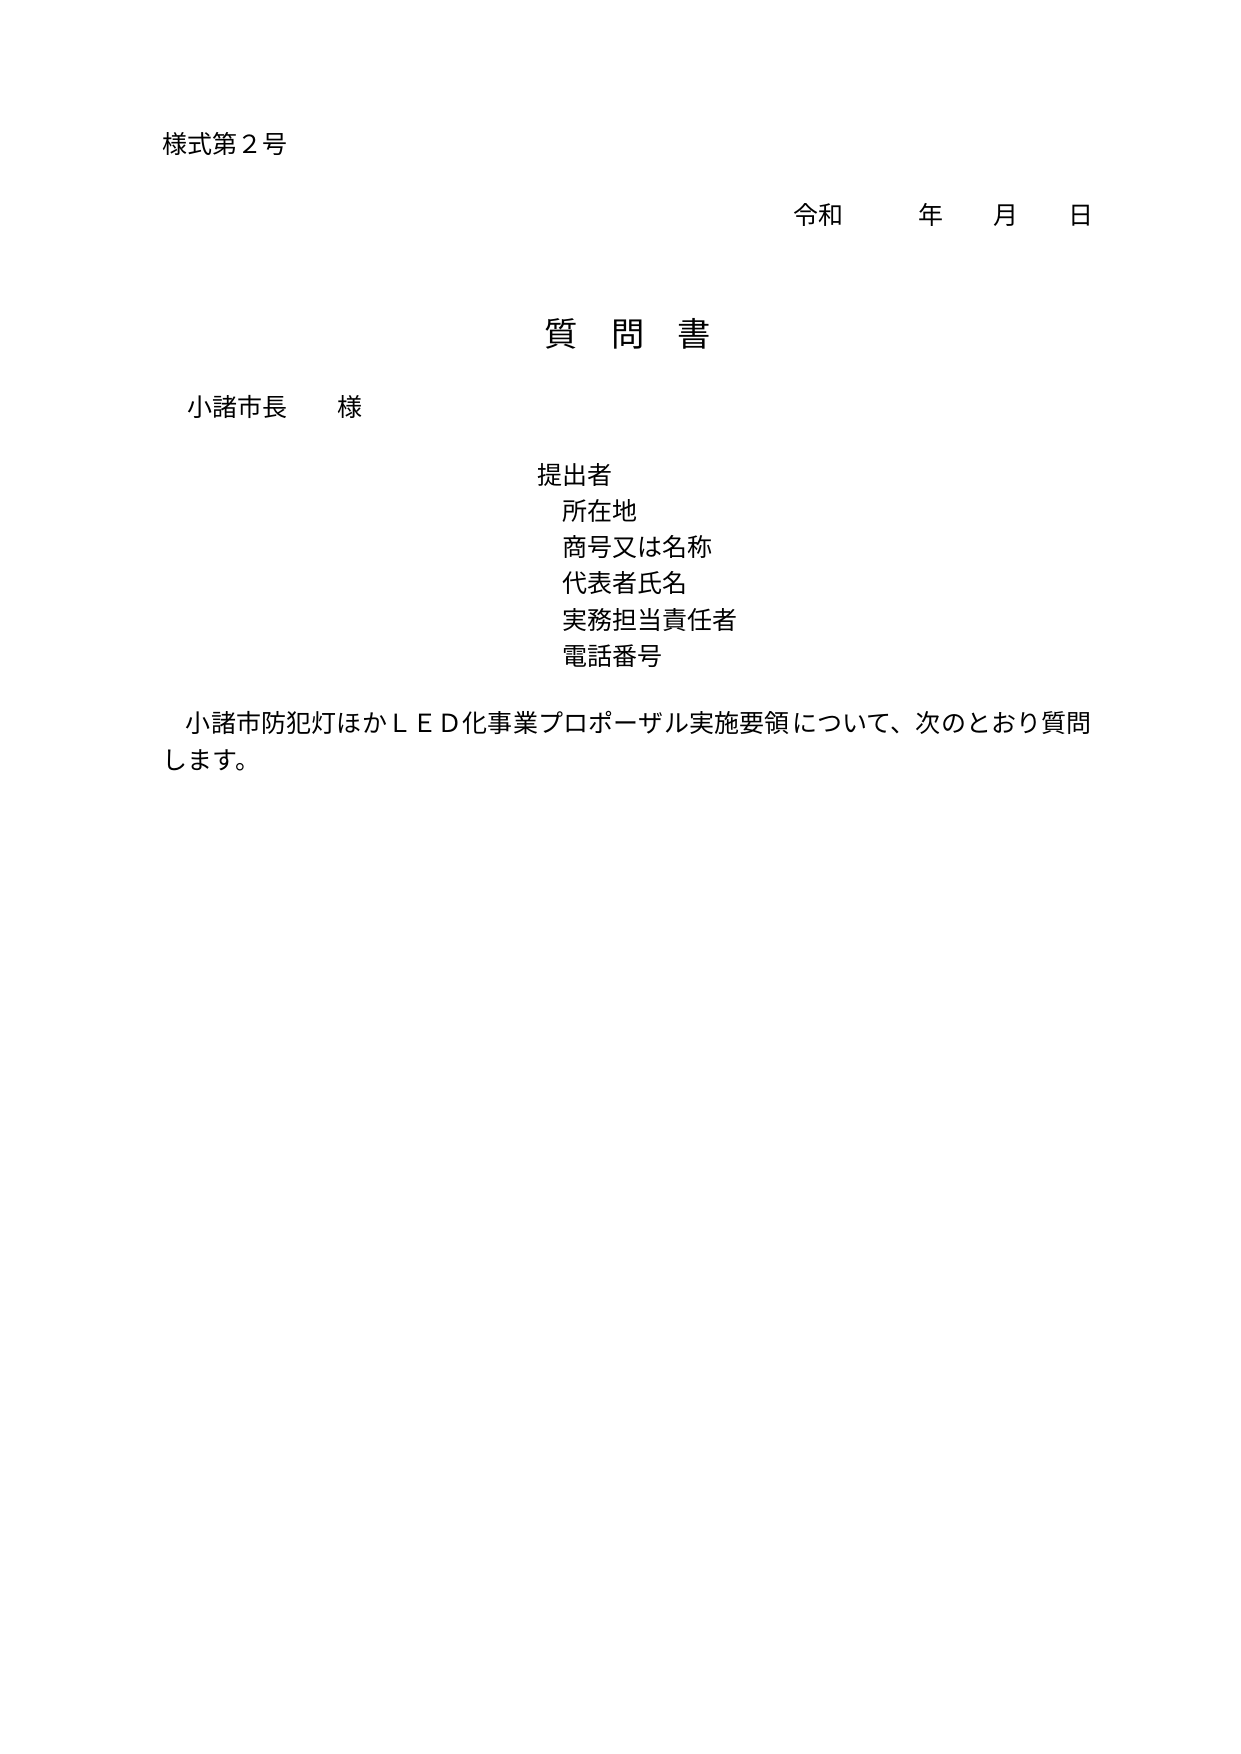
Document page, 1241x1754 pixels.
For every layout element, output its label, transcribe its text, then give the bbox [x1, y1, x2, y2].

text 代表者氏名 [162, 564, 1084, 600]
text 所在地 [162, 491, 1093, 528]
text 実務担当責任者 [162, 600, 1084, 636]
text 商号又は名称 [162, 528, 978, 564]
text 電話番号 [162, 636, 1084, 673]
text 提出者 [162, 455, 1093, 491]
text 様式第２号 [162, 125, 1093, 161]
text 質 問 書 [162, 308, 1093, 356]
text 小諸市長 様 [162, 388, 1093, 424]
text 令和 年 月 日 [162, 195, 1093, 232]
text 小諸市防犯灯ほかＬＥＤ化事業プロポーザル実施要領について、次のとおり質問します。 [162, 704, 1093, 776]
